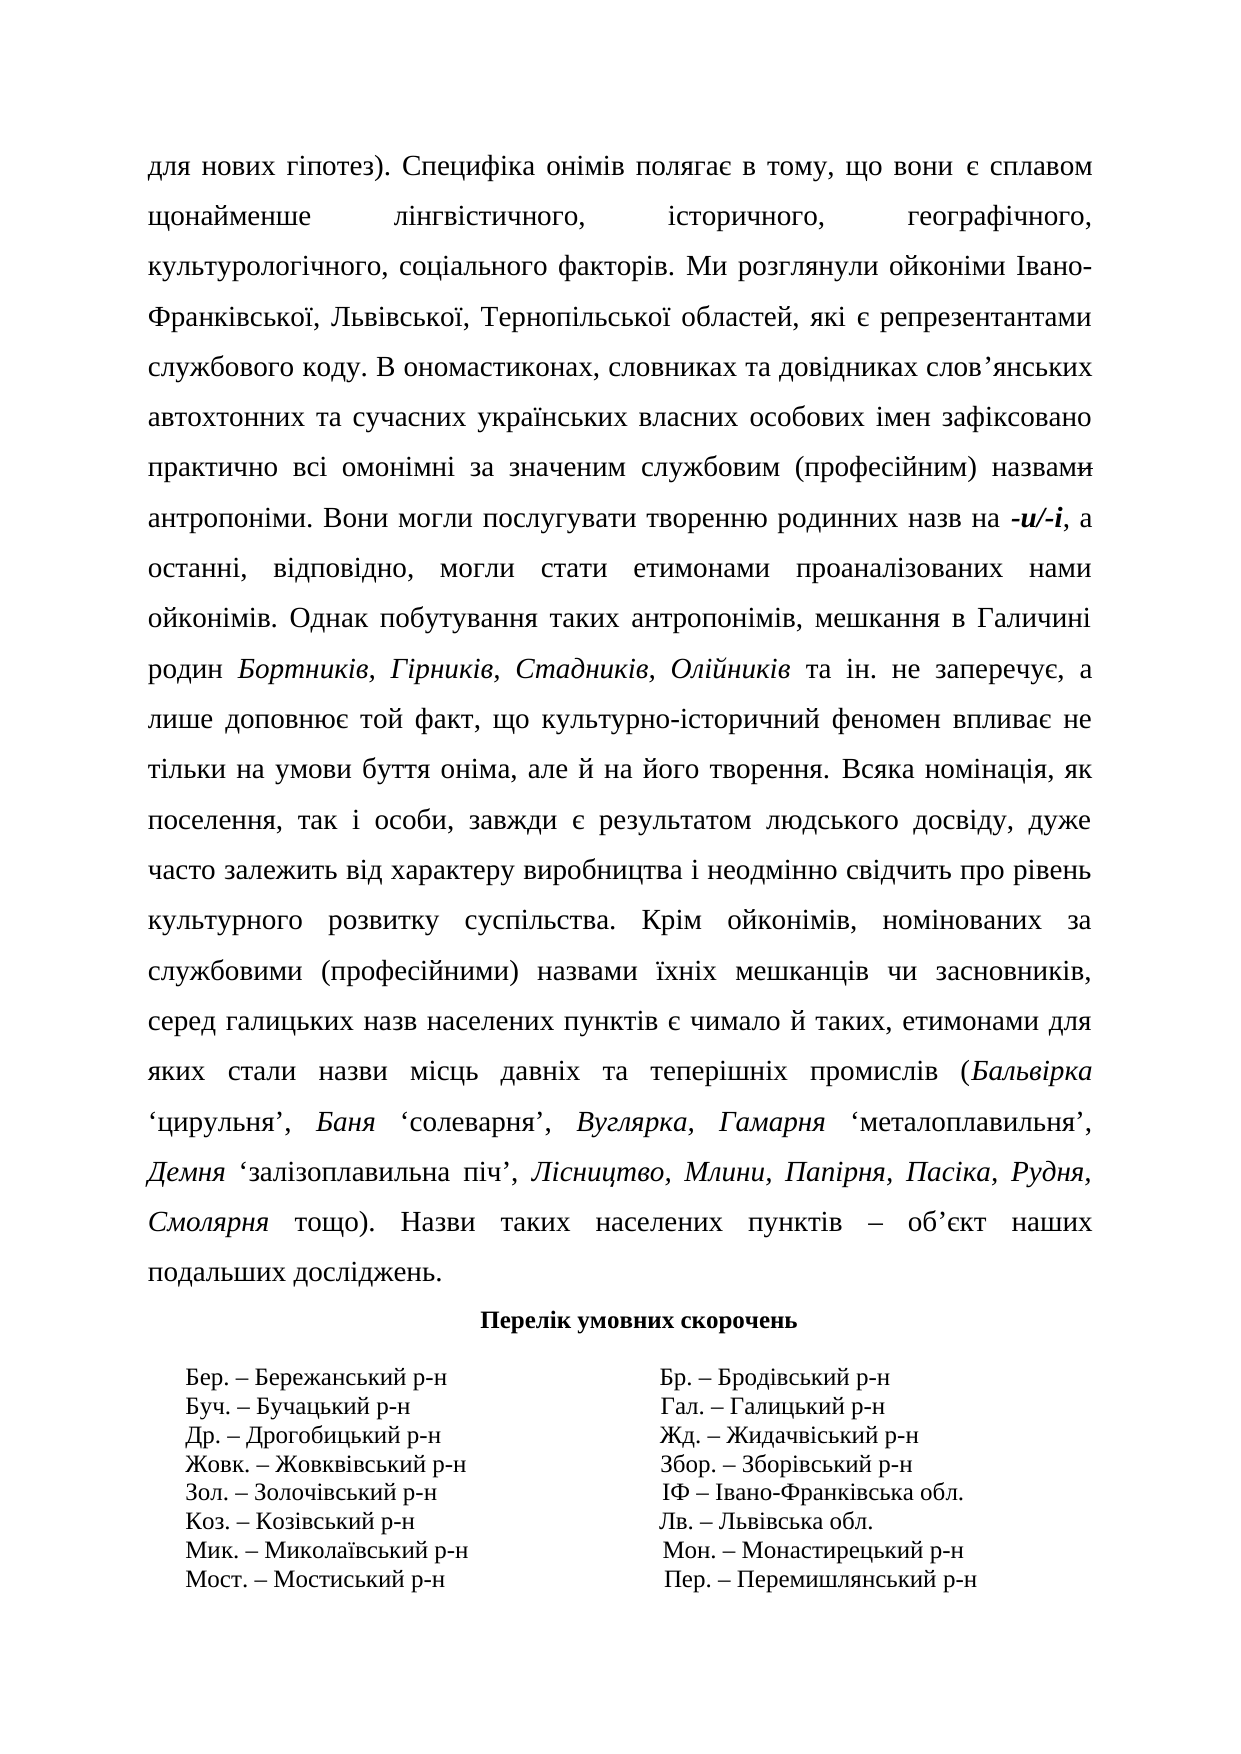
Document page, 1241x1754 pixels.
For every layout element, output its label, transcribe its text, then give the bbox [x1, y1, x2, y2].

text Жовк. – Жовквівський р-н Збор. – Зборівський р-н [185, 1449, 1092, 1477]
text Буч. – Бучацький р-н Гал. – Галицький р-н [185, 1391, 1092, 1420]
text Коз. – Козівський р-н Лв. – Львівська обл. [185, 1506, 1092, 1535]
text Перелік умовних скорочень [185, 1305, 1092, 1334]
text Мост. – Мостиський р-н Пер. – Перемишлянський р-н [185, 1564, 1092, 1592]
text Мик. – Миколаївський р-н Мон. – Монастирецький р-н [185, 1535, 1092, 1564]
text Бер. – Бережанський р-н Бр. – Бродівський р-н [185, 1362, 1092, 1391]
text Зол. – Золочівський р-н ІФ – Івано-Франківська обл. [185, 1477, 1092, 1506]
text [148, 148, 1092, 1288]
text Др. – Дрогобицький р-н Жд. – Жидачвіський р-н [185, 1420, 1092, 1449]
